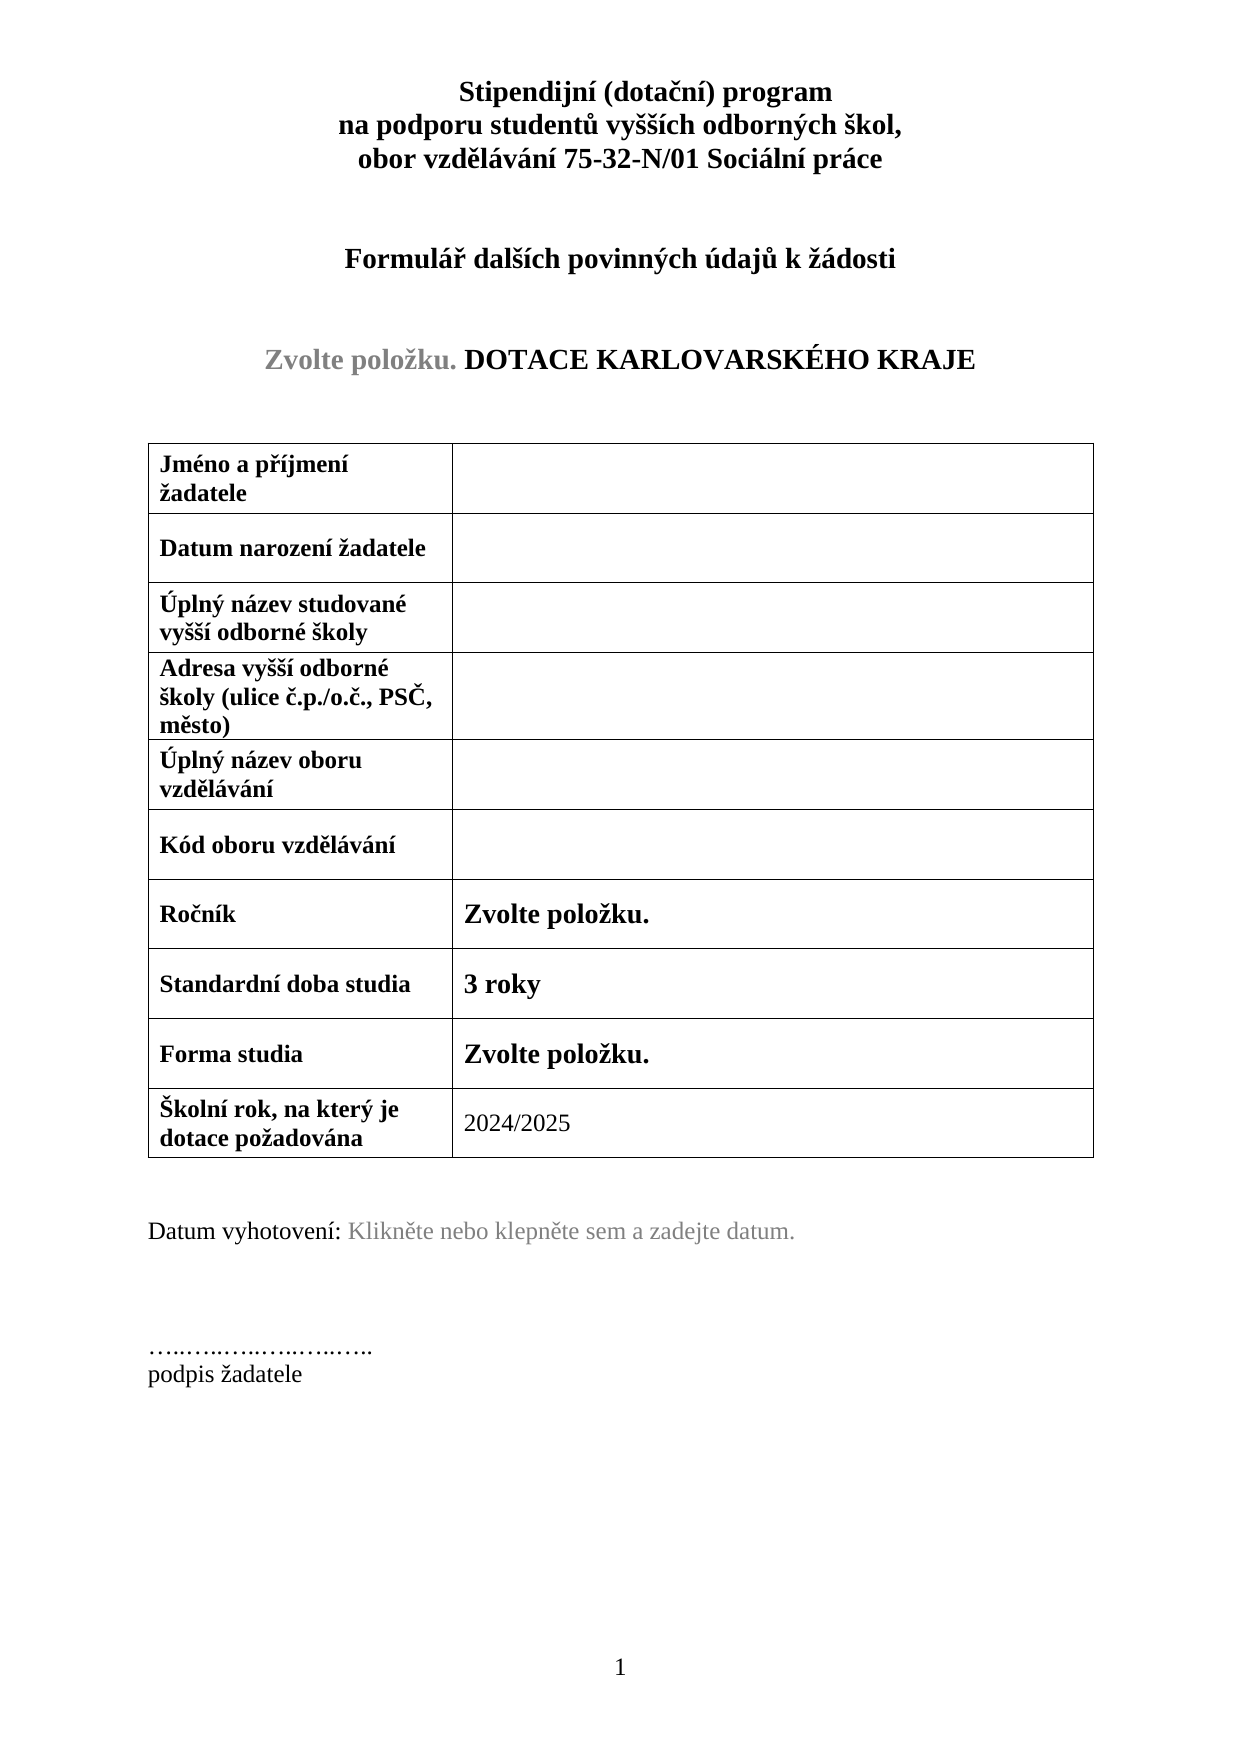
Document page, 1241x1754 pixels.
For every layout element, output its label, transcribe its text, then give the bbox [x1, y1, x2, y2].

text Datum vyhotovení: [148, 1216, 1093, 1244]
table_cell [453, 653, 1093, 739]
table_cell [453, 810, 1093, 878]
table_cell Úplný název oboru vzdělávání [149, 740, 452, 809]
subtitle Formulář dalších povinných údajů k žádosti [148, 241, 1093, 275]
table_cell [453, 583, 1093, 652]
table_cell Kód oboru vzdělávání [149, 810, 452, 878]
table_cell Forma studia [149, 1019, 452, 1087]
subtitle DOTACE KARLOVARSKÉHO KRAJE [148, 342, 1093, 376]
table_cell Ročník [149, 880, 452, 948]
table_cell Školní rok, na který je dotace požadována [149, 1089, 452, 1157]
table_cell 2024/2025 [453, 1089, 1093, 1157]
text podpis žadatele [148, 1359, 1093, 1388]
table_cell [453, 514, 1093, 582]
table_cell Úplný název studované vyšší odborné školy [149, 583, 452, 652]
table_cell Standardní doba studia [149, 949, 452, 1018]
table_cell [453, 740, 1093, 809]
table_cell Adresa vyšší odborné školy (ulice č.p./o.č., PSČ, město) [149, 653, 452, 739]
table_header Jméno a příjmení žadatele [149, 444, 452, 512]
text …..…..…..…..…..….. [148, 1331, 1093, 1359]
table_header [453, 444, 1093, 512]
table_cell Datum narození žadatele [149, 514, 452, 582]
